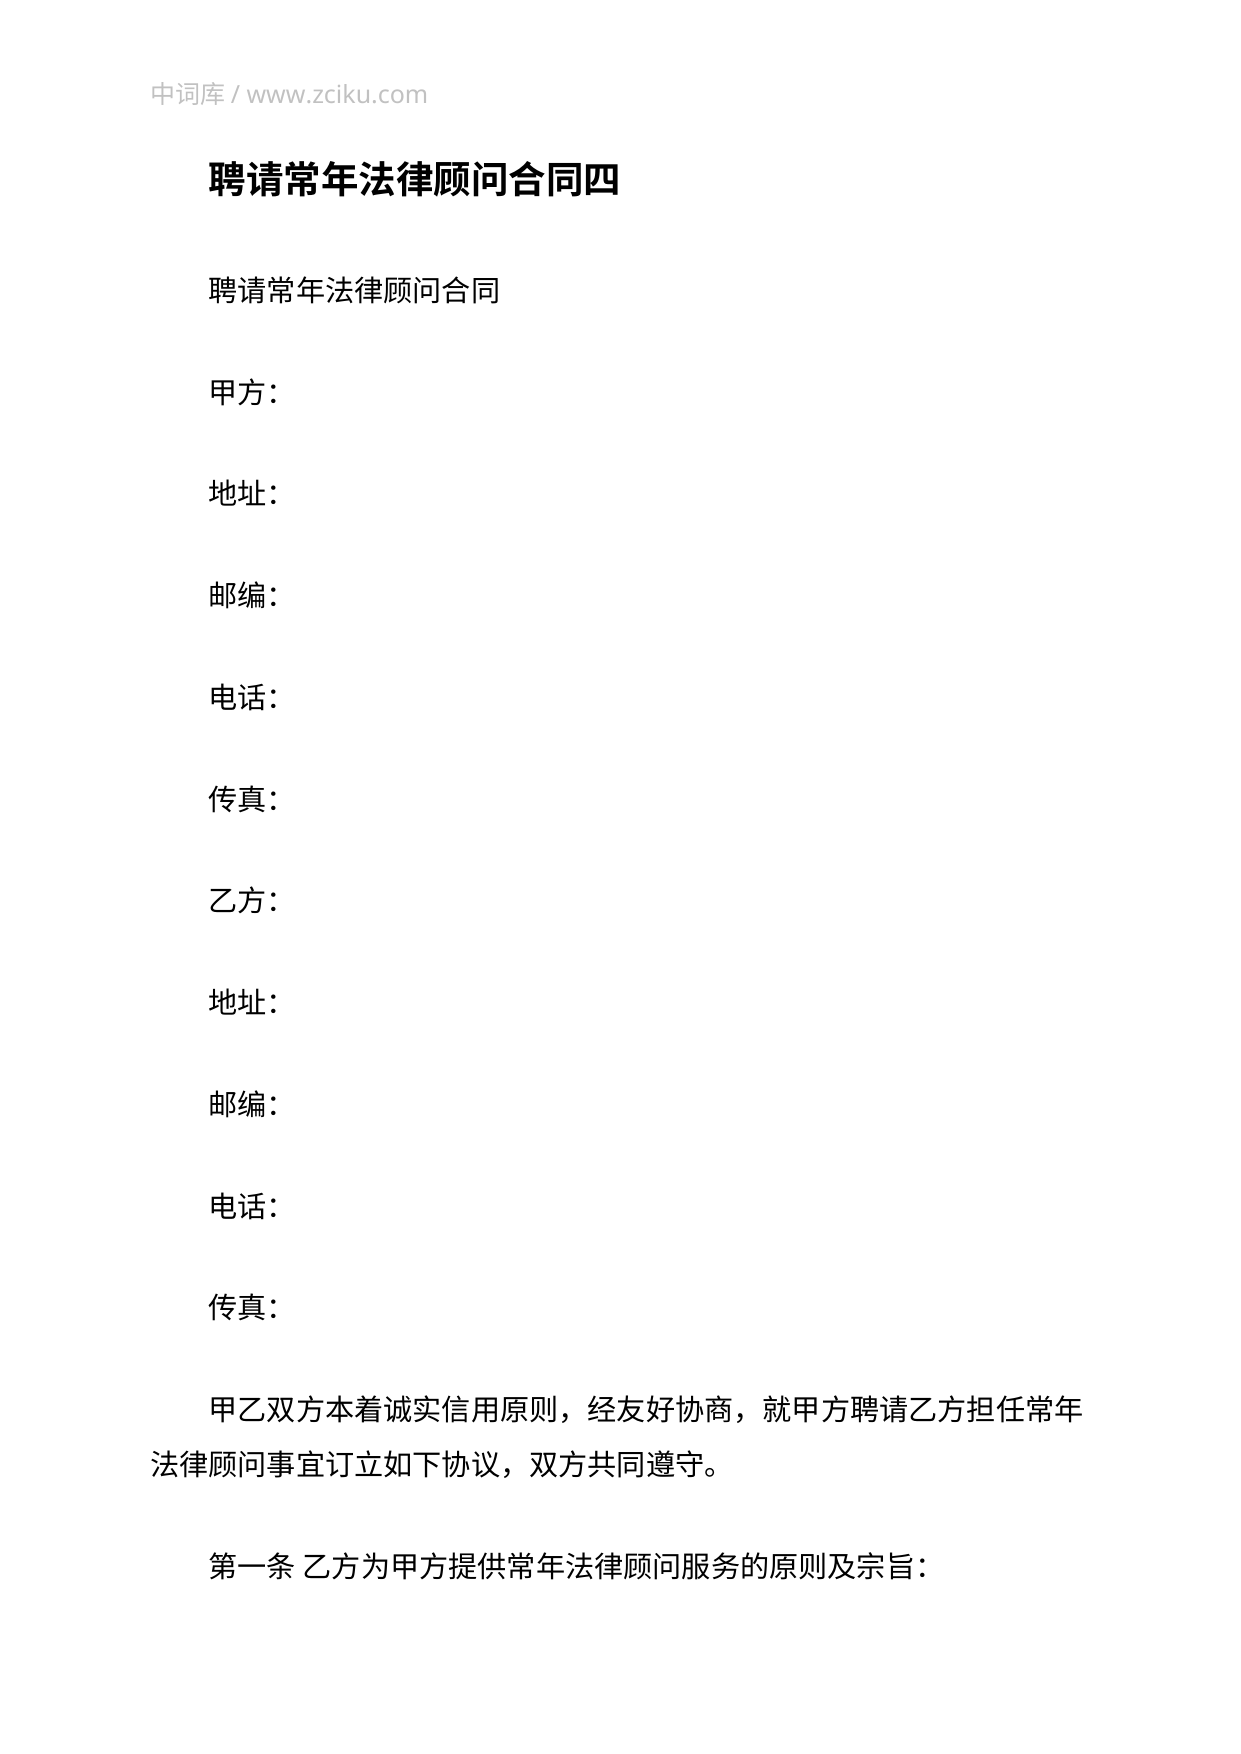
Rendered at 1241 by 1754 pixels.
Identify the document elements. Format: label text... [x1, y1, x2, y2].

text 传真： [150, 1285, 1090, 1327]
text 第一条 乙方为甲方提供常年法律顾问服务的原则及宗旨： [150, 1543, 1090, 1586]
text 传真： [150, 776, 1090, 818]
text 乙方： [150, 878, 1090, 920]
text 聘请常年法律顾问合同四 [150, 150, 1090, 204]
text 电话： [150, 674, 1090, 717]
text 甲方： [150, 369, 1090, 411]
text 聘请常年法律顾问合同 [150, 267, 1090, 310]
text 电话： [150, 1183, 1090, 1226]
text 邮编： [150, 573, 1090, 615]
text 甲乙双方本着诚实信用原则，经友好协商，就甲方聘请乙方担任常年法律顾问事宜订立如下协议，双方共同遵守。 [150, 1387, 1090, 1484]
text 邮编： [150, 1082, 1090, 1124]
text 地址： [150, 980, 1090, 1022]
text 地址： [150, 471, 1090, 513]
